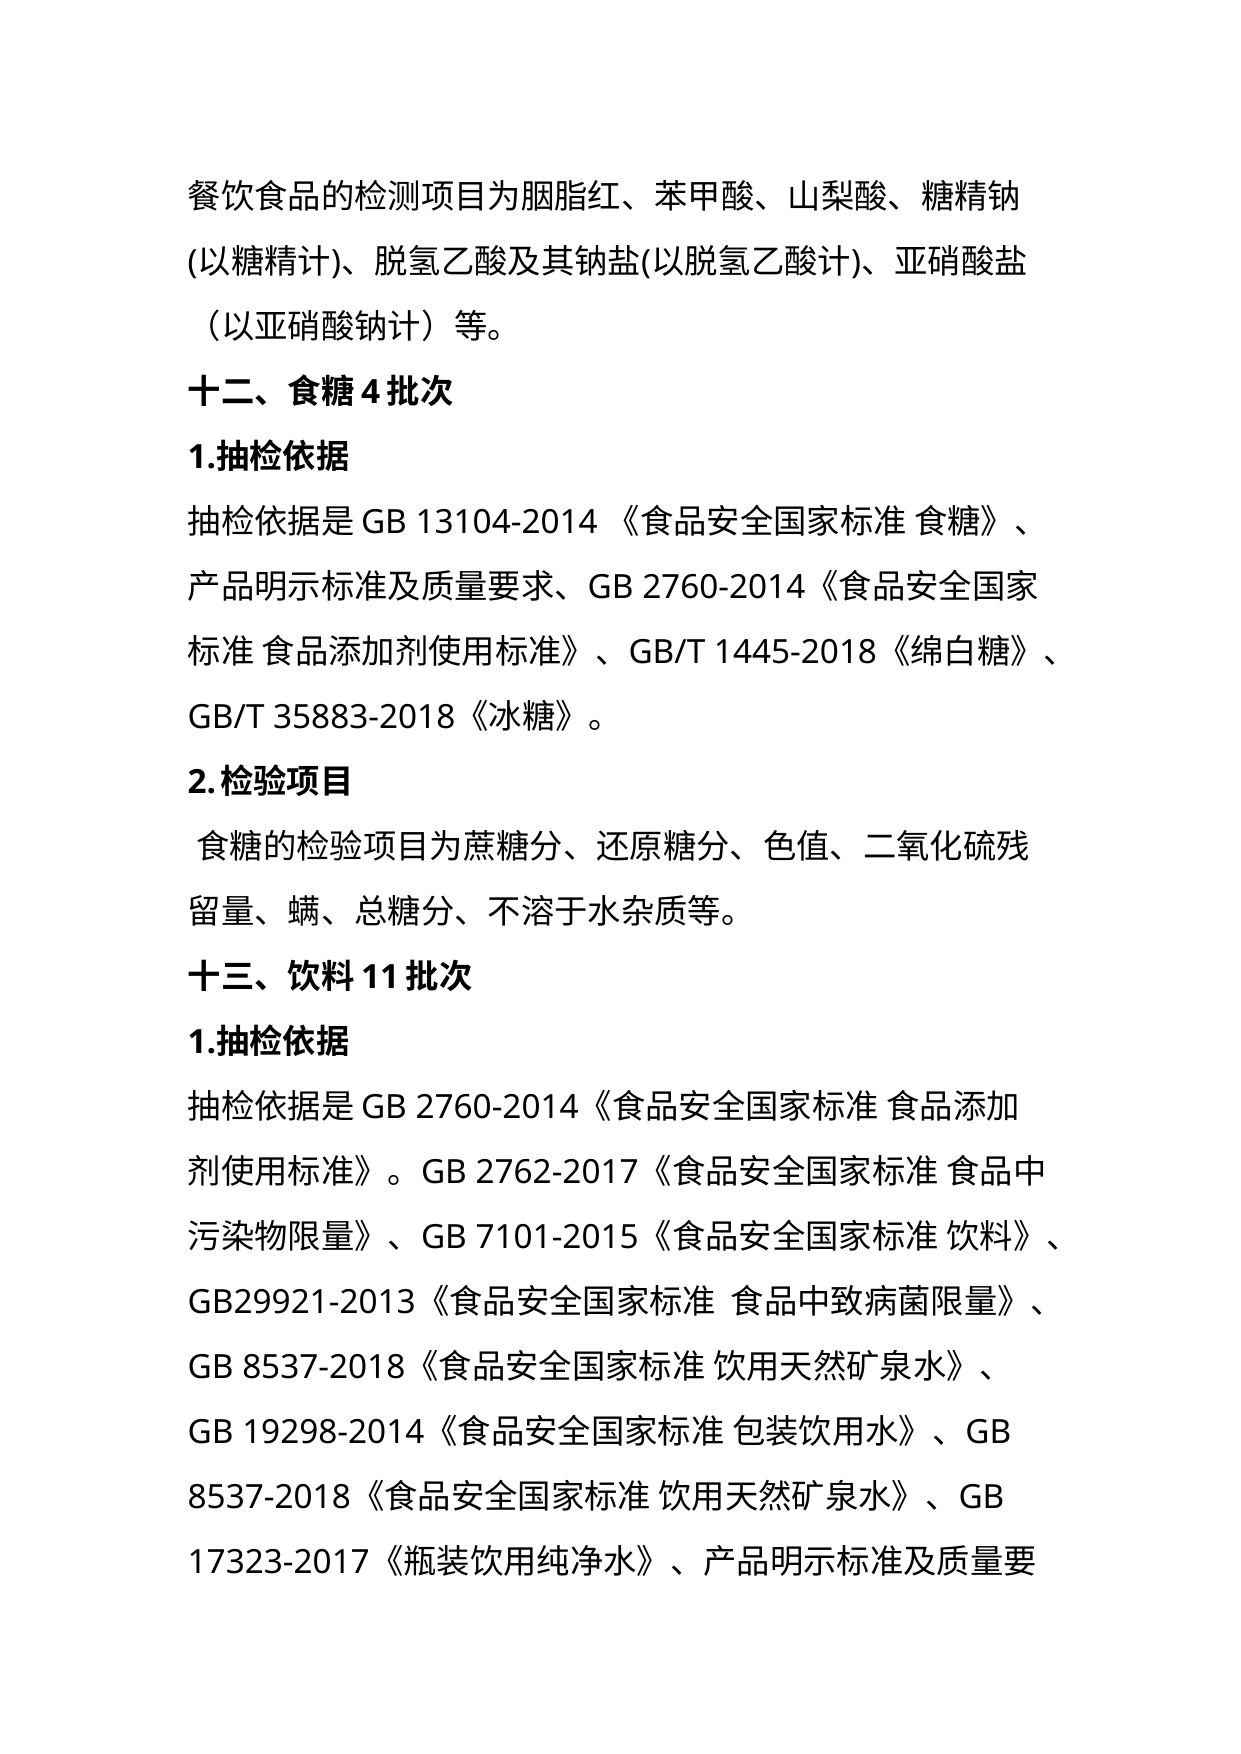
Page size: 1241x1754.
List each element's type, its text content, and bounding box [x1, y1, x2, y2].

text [187, 1072, 1051, 1592]
text 1.抽检依据 [187, 1007, 1051, 1072]
list 食糖的检验项目为蔗糖分、还原糖分、色值、二氧化硫残留量、螨、总糖分、不溶于水杂质等。 [187, 812, 1051, 942]
text 1.抽检依据 [187, 422, 1051, 487]
text 餐饮食品的检测项目为胭脂红、苯甲酸、山梨酸、糖精钠(以糖精计)、脱氢乙酸及其钠盐(以脱氢乙酸计)、亚硝酸盐（以亚硝酸钠计）等。 [187, 162, 1053, 357]
list 检验项目 [187, 747, 1051, 812]
text 十二、食糖4批次 [187, 357, 1051, 422]
text 十三、饮料11批次 [187, 942, 1051, 1007]
text 抽检依据是GB 13104-2014 《食品安全国家标准 食糖》、产品明示标准及质量要求、GB 2760-2014《食品安全国家标准 食品添加剂使用标准》、GB/T 1445-2018《绵白糖》、GB/T 35883-2018《冰糖》。 [187, 487, 1051, 747]
